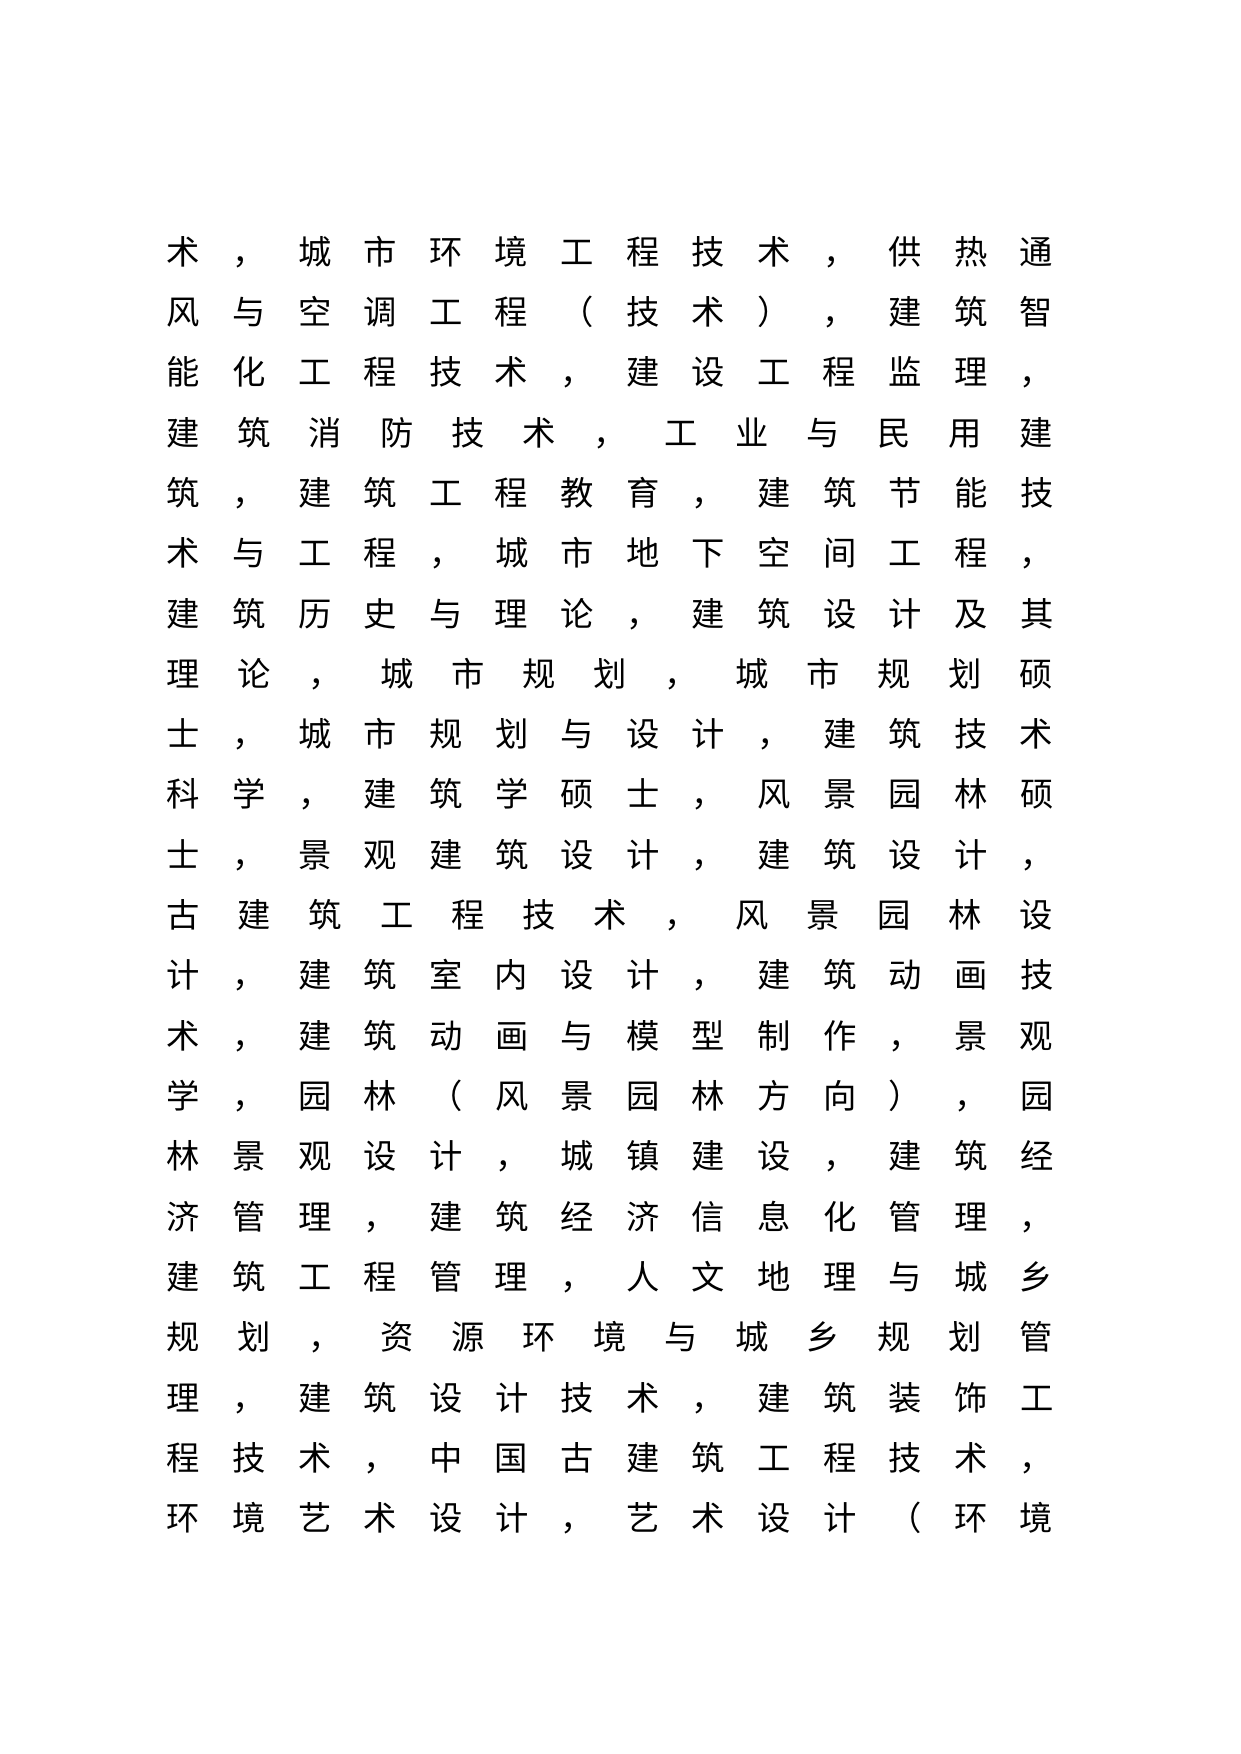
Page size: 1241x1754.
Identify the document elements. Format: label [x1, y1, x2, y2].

text [167, 219, 1085, 1546]
